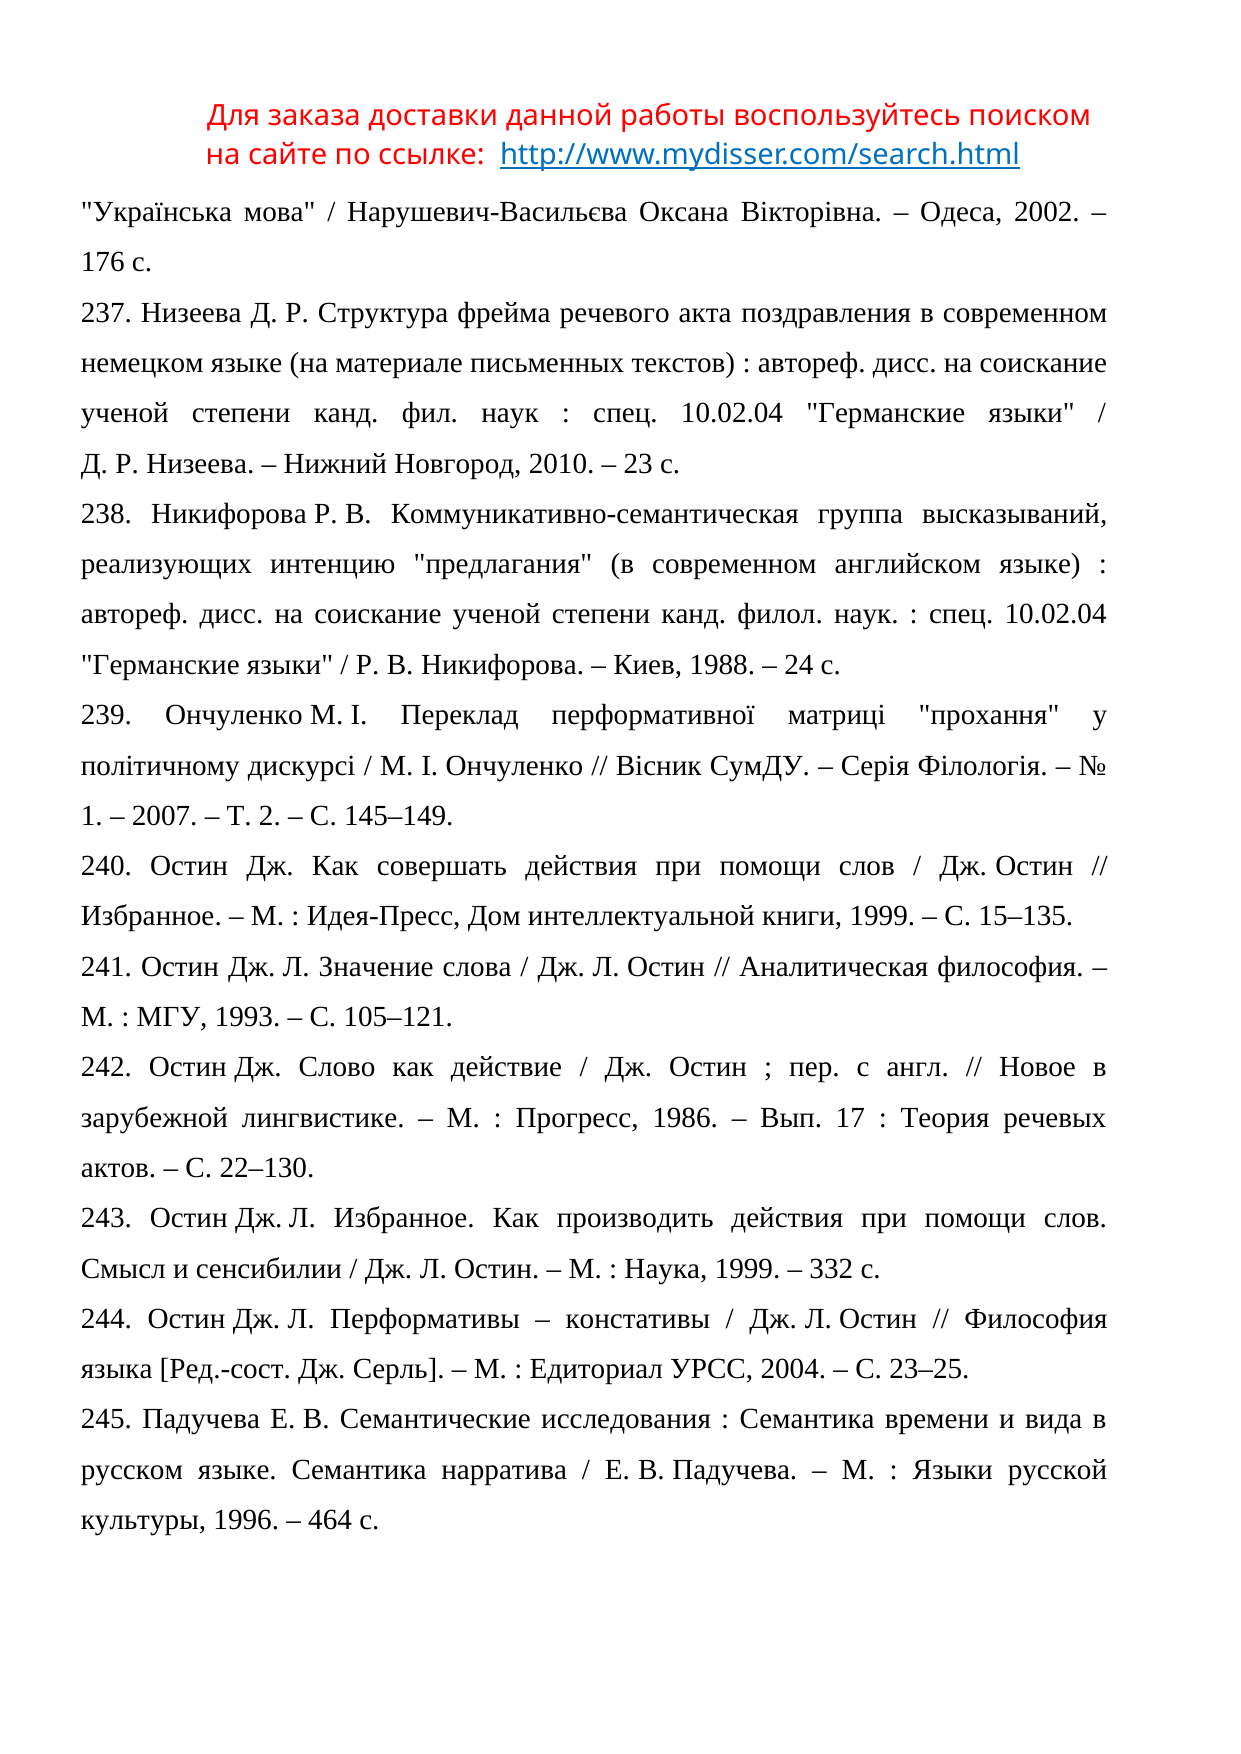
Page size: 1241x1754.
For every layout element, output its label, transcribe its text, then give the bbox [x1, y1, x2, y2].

text 244. Остин Дж. Л. Перформативы – констативы / Дж. Л. Остин // Философия языка [Ред.-сост. Дж. Серль]. – М. : Едиториал УРСС, 2004. – С. 23–25. [81, 1301, 1108, 1385]
text 238. Никифорова Р. В. Коммуникативно-семантическая группа высказываний, реализующих интенцию "предлагания" (в современном английском языке) : автореф. дисс. на соискание ученой степени канд. филол. наук. : спец. 10.02.04 "Германские языки" / Р. В. Никифорова. – Киев, 1988. – 24 с. [81, 496, 1108, 681]
text 239. Ончуленко М. І. Переклад перформативної матриці "прохання" у політичному дискурсі / М. І. Ончуленко // Вісник СумДУ. – Серія Філологія. – № 1. – 2007. – Т. 2. – С. 145–149. [81, 697, 1108, 831]
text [81, 194, 1108, 278]
text 242. Остин Дж. Слово как действие ‌‌‌‌‌‌‌‌‌‌‌‌‌/ Дж. Остин ; пер. с англ. // Новое в зарубежной лингвистике. – М. : Прогресс, 1986. – Вып. 17 : Теория речевых актов. – С. 22–130. [81, 1049, 1108, 1184]
text 240. Остин Дж. Как совершать действия при помощи слов / Дж. Остин // Избранное. – М. : Идея-Пресс, Дом интеллектуальной книги, 1999. – С. 15–135. [81, 848, 1108, 932]
text 237. Низеева Д. Р. Структура фрейма речевого акта поздравления в современном немецком языке (на материале письменных текстов) : автореф. дисс. на соискание ученой степени канд. фил. наук : спец. 10.02.04 "Германские языки" / Д. Р. Низеева. – Нижний Новгород, 2010. – 23 с. [81, 295, 1108, 479]
text 243. Остин Дж. Л. Избранное. Как производить действия при помощи слов. Смысл и сенсибилии / Дж. Л. Остин. – М. : Наука, 1999. – 332 с. [81, 1200, 1108, 1284]
text 245. Падучева Е. В. Семантические исследования : Семантика времени и вида в русском языке. Семантика нарратива / Е. В. Падучева. – М. : Языки русской культуры, 1996. – 464 с. [81, 1402, 1108, 1536]
text 241. Остин Дж. Л. Значение слова / Дж. Л. Остин // Аналитическая философия. – М. : МГУ, 1993. – С. 105–121. [81, 949, 1108, 1033]
